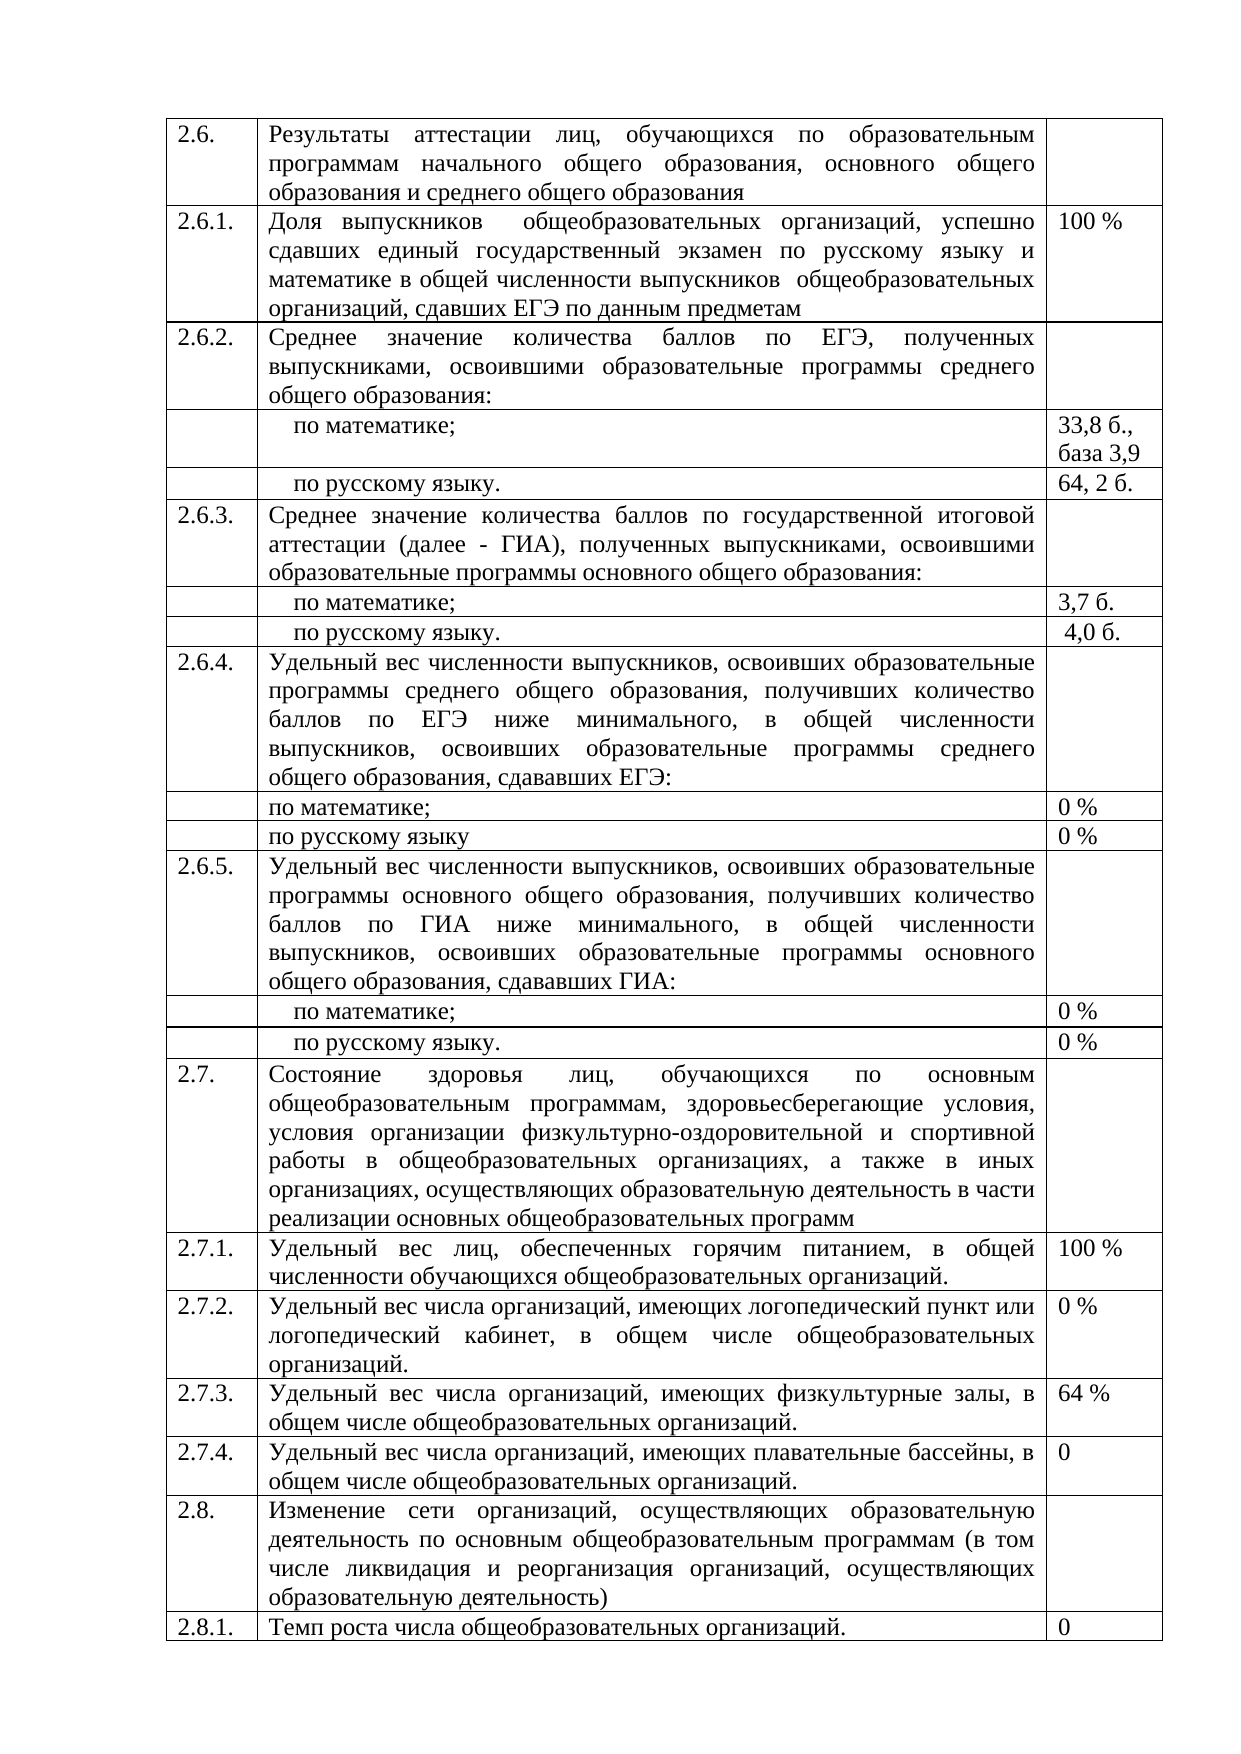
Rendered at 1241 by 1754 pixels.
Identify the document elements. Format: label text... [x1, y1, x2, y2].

table_cell 2.6. [167, 119, 257, 205]
table_cell 0 % [1047, 996, 1162, 1026]
table_cell Удельный вес числа организаций, имеющих плавательные бассейны, в общем числе общеобразовательных организаций. [258, 1437, 1046, 1494]
table_cell Среднее значение количества баллов по государственной итоговой аттестации (далее - ГИА), полученных выпускниками, освоившими образовательные программы основного общего образования: [258, 500, 1046, 586]
table_cell 4,0 б. [1047, 617, 1162, 646]
table_cell [167, 821, 257, 850]
table_cell Удельный вес числа организаций, имеющих логопедический пункт или логопедический кабинет, в общем числе общеобразовательных организаций. [258, 1291, 1046, 1377]
table_cell [167, 1028, 257, 1058]
table_cell [1047, 323, 1162, 409]
table_cell по математике; [258, 792, 1046, 820]
table_cell 0 % [1047, 1291, 1162, 1377]
table_cell 2.8.1. [167, 1612, 257, 1640]
table_cell 2.6.4. [167, 647, 257, 791]
table_cell [167, 617, 257, 646]
table_cell Удельный вес численности выпускников, освоивших образовательные программы основного общего образования, получивших количество баллов по ГИА ниже минимального, в общей численности выпускников, освоивших образовательные программы основного общего образования, сдававших ГИА: [258, 851, 1046, 995]
table_cell по математике; [258, 996, 1046, 1026]
table_cell [167, 792, 257, 820]
table_cell [1047, 1496, 1162, 1611]
table_cell 2.7.2. [167, 1291, 257, 1377]
table_cell по русскому языку [258, 821, 1046, 850]
table_cell [167, 996, 257, 1026]
table_cell по русскому языку. [258, 1028, 1046, 1058]
table_cell 2.6.5. [167, 851, 257, 995]
table_cell по математике; [258, 587, 1046, 616]
table_cell [1047, 500, 1162, 586]
table_cell 64 % [1047, 1379, 1162, 1436]
table_cell Среднее значение количества баллов по ЕГЭ, полученных выпускниками, освоившими образовательные программы среднего общего образования: [258, 323, 1046, 409]
table_cell 2.8. [167, 1496, 257, 1611]
table_cell по математике; [258, 410, 1046, 467]
table_cell Изменение сети организаций, осуществляющих образовательную деятельность по основным общеобразовательным программам (в том числе ликвидация и реорганизация организаций, осуществляющих образовательную деятельность) [258, 1496, 1046, 1611]
table_cell [1047, 647, 1162, 791]
table_cell 2.6.3. [167, 500, 257, 586]
table_cell Состояние здоровья лиц, обучающихся по основным общеобразовательным программам, здоровьесберегающие условия, условия организации физкультурно-оздоровительной и спортивной работы в общеобразовательных организациях, а также в иных организациях, осуществляющих образовательную деятельность в части реализации основных общеобразовательных программ [258, 1059, 1046, 1232]
table_cell Результаты аттестации лиц, обучающихся по образовательным программам начального общего образования, основного общего образования и среднего общего образования [258, 119, 1046, 205]
table_cell Удельный вес числа организаций, имеющих физкультурные залы, в общем числе общеобразовательных организаций. [258, 1379, 1046, 1436]
table_cell 100 % [1047, 1233, 1162, 1290]
table_cell [1047, 119, 1162, 205]
table_cell 2.7.3. [167, 1379, 257, 1436]
table_cell 100 % [1047, 206, 1162, 321]
table_cell [167, 468, 257, 499]
table_cell 0 % [1047, 821, 1162, 850]
table_cell Удельный вес численности выпускников, освоивших образовательные программы среднего общего образования, получивших количество баллов по ЕГЭ ниже минимального, в общей численности выпускников, освоивших образовательные программы среднего общего образования, сдававших ЕГЭ: [258, 647, 1046, 791]
table_cell [1047, 1059, 1162, 1232]
table_cell 2.7.4. [167, 1437, 257, 1494]
table_cell [1047, 851, 1162, 995]
table_cell Темп роста числа общеобразовательных организаций. [258, 1612, 1046, 1640]
table_cell 0 % [1047, 1028, 1162, 1058]
table_cell Доля выпускников общеобразовательных организаций, успешно сдавших единый государственный экзамен по русскому языку и математике в общей численности выпускников общеобразовательных организаций, сдавших ЕГЭ по данным предметам [258, 206, 1046, 321]
table_cell 64, 2 б. [1047, 468, 1162, 499]
table_cell [167, 587, 257, 616]
table_cell 2.7. [167, 1059, 257, 1232]
table_cell 0 [1047, 1437, 1162, 1494]
table_cell 33,8 б., база 3,9 [1047, 410, 1162, 467]
table_cell 0 % [1047, 792, 1162, 820]
table_cell по русскому языку. [258, 468, 1046, 499]
table_cell 2.7.1. [167, 1233, 257, 1290]
table_cell Удельный вес лиц, обеспеченных горячим питанием, в общей численности обучающихся общеобразовательных организаций. [258, 1233, 1046, 1290]
table_cell по русскому языку. [258, 617, 1046, 646]
table_cell [167, 410, 257, 467]
table_cell 3,7 б. [1047, 587, 1162, 616]
table_cell 2.6.1. [167, 206, 257, 321]
table_cell 0 [1047, 1612, 1162, 1640]
table_cell 2.6.2. [167, 323, 257, 409]
